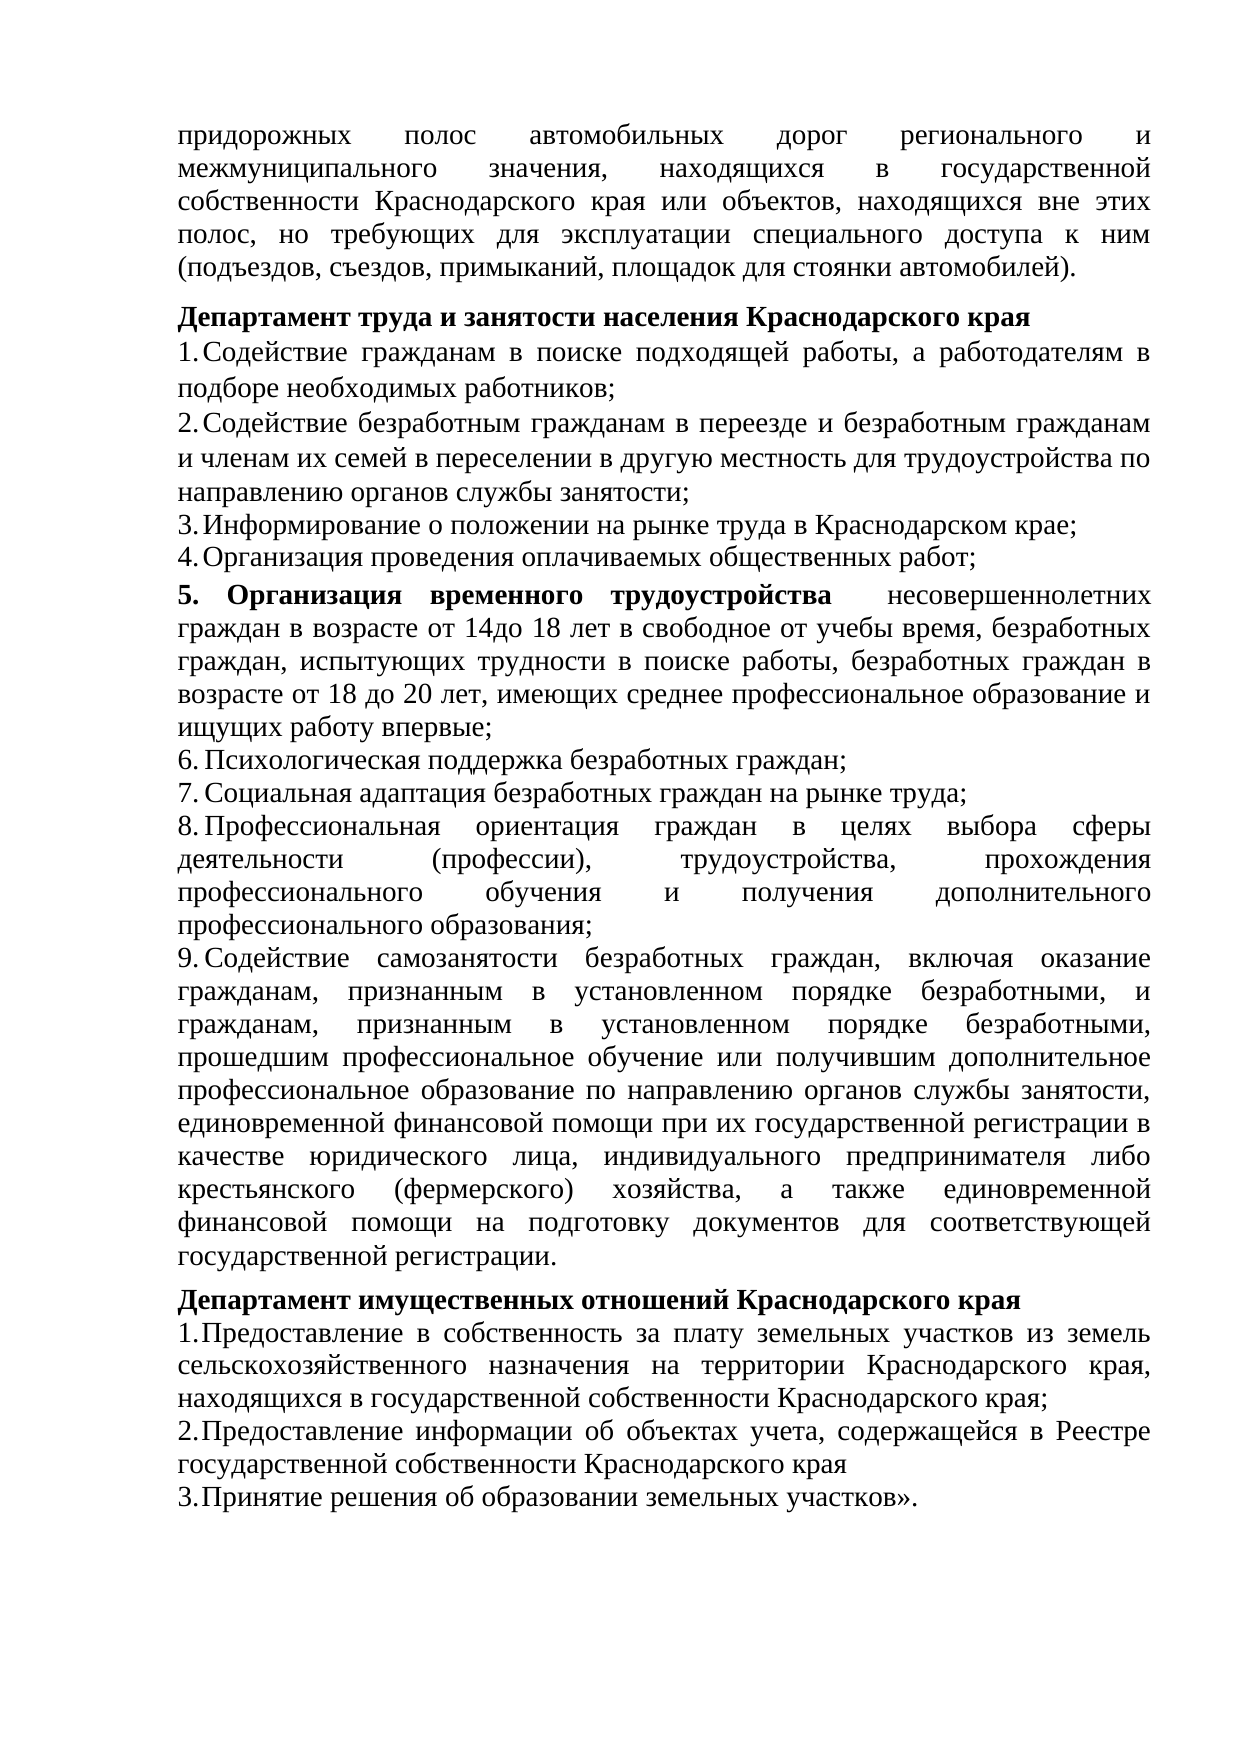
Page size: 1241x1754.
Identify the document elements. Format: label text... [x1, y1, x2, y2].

text 5. Организация временного трудоустройства несовершеннолетних граждан в возрасте от 14до 18 лет в свободное от учебы время, безработных граждан, испытующих трудности в поиске работы, безработных граждан в возрасте от 18 до 20 лет, имеющих среднее профессиональное образование и ищущих работу впервые; [177, 578, 1152, 743]
list Психологическая поддержка безработных граждан; [177, 743, 1152, 776]
list Профессиональная ориентация граждан в целях выбора сферы деятельности (профессии), трудоустройства, прохождения профессионального обучения и получения дополнительного профессионального образования; [177, 809, 1152, 941]
text Департамент имущественных отношений Краснодарского края [177, 1283, 1152, 1316]
list Предоставление в собственность за плату земельных участков из земель сельскохозяйственного назначения на территории Краснодарского края, находящихся в государственной собственности Краснодарского края; [177, 1316, 1152, 1413]
list Предоставление информации об объектах учета, содержащейся в Реестре государственной собственности Краснодарского края [177, 1414, 1152, 1479]
list Информирование о положении на рынке труда в Краснодарском крае; [177, 509, 1152, 541]
list Принятие решения об образовании земельных участков». [177, 1480, 1152, 1513]
list Социальная адаптация безработных граждан на рынке труда; [177, 776, 1152, 809]
text Департамент труда и занятости населения Краснодарского края [177, 299, 1152, 332]
list Организация проведения оплачиваемых общественных работ; [177, 541, 1152, 573]
list Содействие гражданам в поиске подходящей работы, а работодателям в подборе необходимых работников; [177, 332, 1152, 405]
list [177, 118, 1152, 283]
list Содействие самозанятости безработных граждан, включая оказание гражданам, признанным в установленном порядке безработными, и гражданам, признанным в установленном порядке безработными, прошедшим профессиональное обучение или получившим дополнительное профессиональное образование по направлению органов службы занятости, единовременной финансовой помощи при их государственной регистрации в качестве юридического лица, индивидуального предпринимателя либо крестьянского (фермерского) хозяйства, а также единовременной финансовой помощи на подготовку документов для соответствующей государственной регистрации. [177, 941, 1152, 1272]
list Содействие безработным гражданам в переезде и безработным гражданам и членам их семей в переселении в другую местность для трудоустройства по направлению органов службы занятости; [177, 405, 1152, 509]
